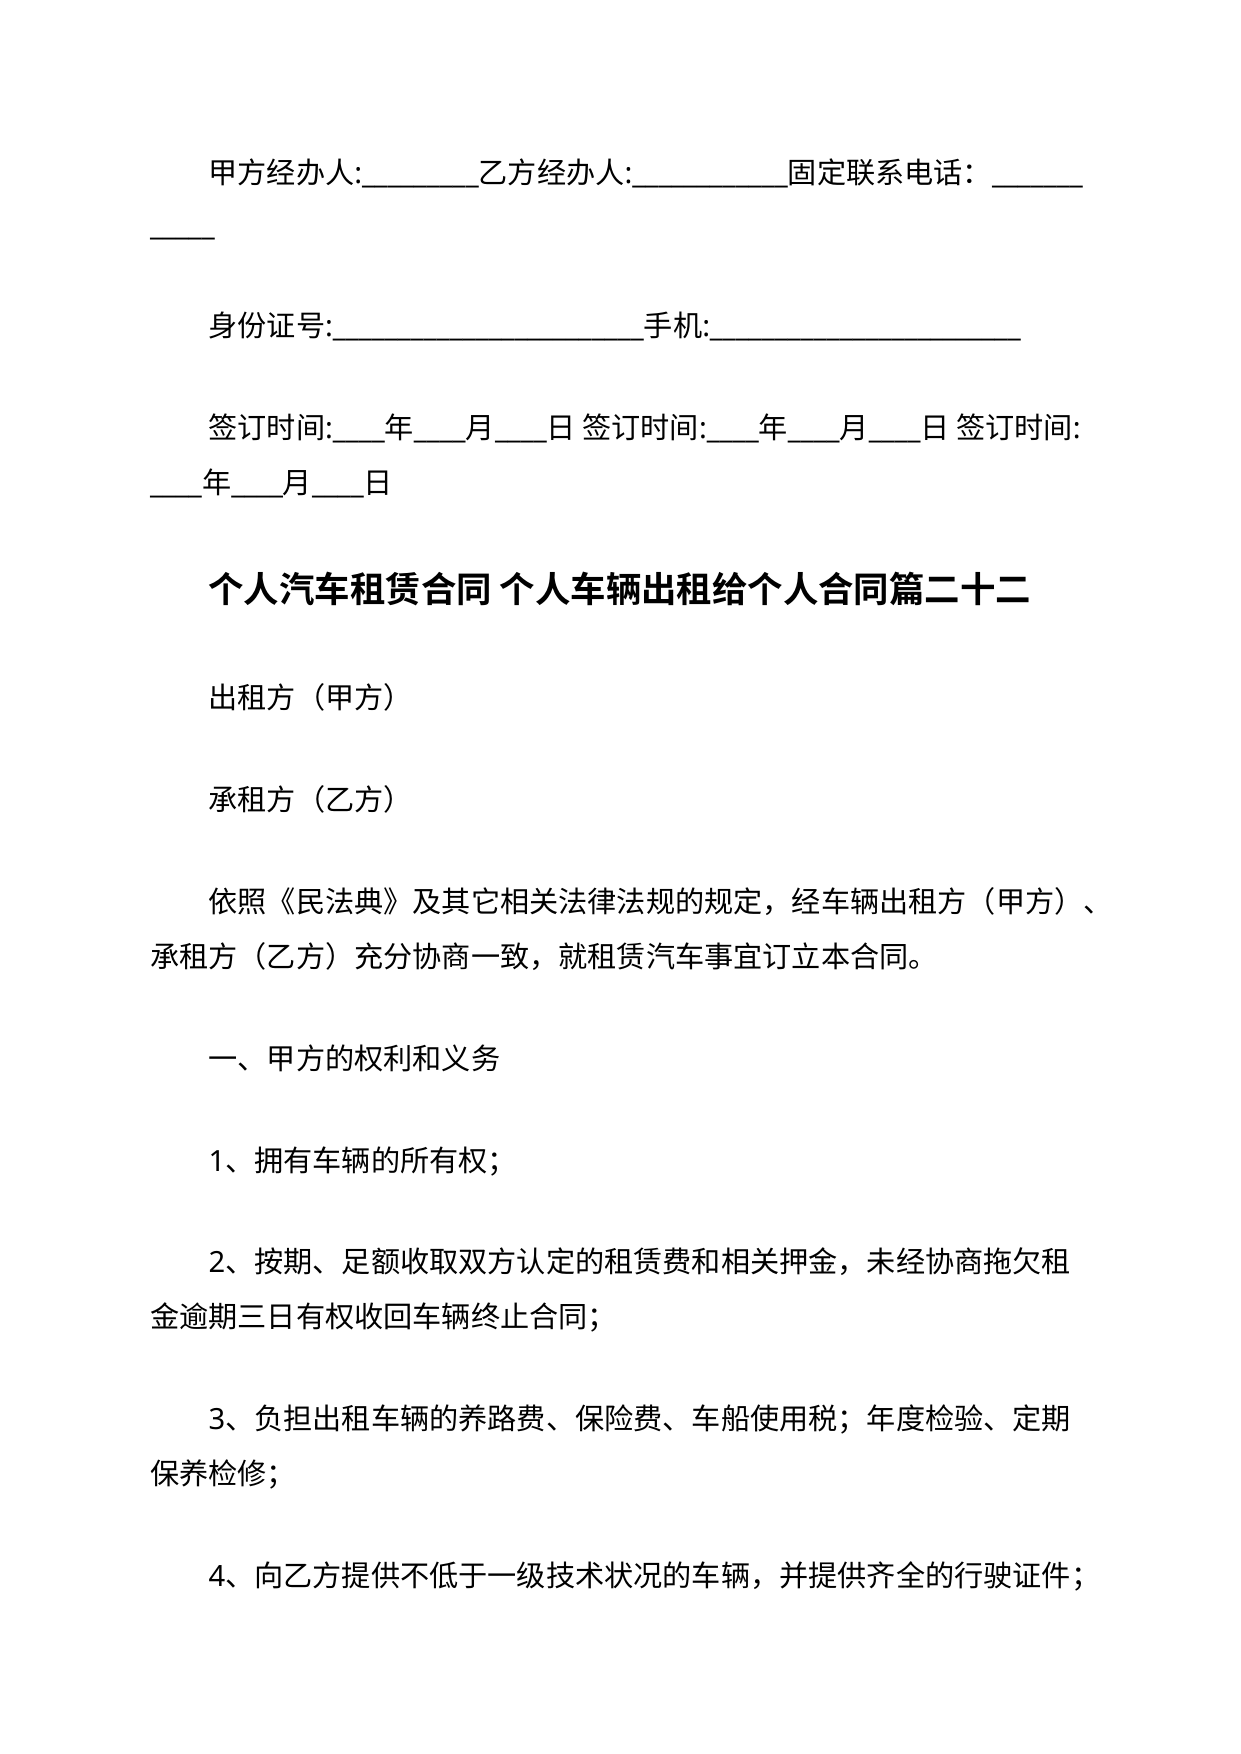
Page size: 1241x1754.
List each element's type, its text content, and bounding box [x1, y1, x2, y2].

text 个人汽车租赁合同 个人车辆出租给个人合同篇二十二 [150, 562, 1090, 613]
text 一、甲方的权利和义务 [150, 1035, 1090, 1078]
text 甲方经办人:_________乙方经办人:____________固定联系电话：____________ [150, 150, 1090, 244]
text 2、按期、足额收取双方认定的租赁费和相关押金，未经协商拖欠租金逾期三日有权收回车辆终止合同； [150, 1239, 1090, 1336]
text 出租方（甲方） [150, 675, 1090, 717]
text 1、拥有车辆的所有权； [150, 1137, 1090, 1179]
text 身份证号:________________________手机:________________________ [150, 303, 1090, 345]
text 承租方（乙方） [150, 777, 1090, 819]
text 签订时间:____年____月____日 签订时间:____年____月____日 签订时间:____年____月____日 [150, 405, 1090, 502]
text 依照《民法典》及其它相关法律法规的规定，经车辆出租方（甲方）、承租方（乙方）充分协商一致，就租赁汽车事宜订立本合同。 [150, 879, 1090, 976]
text 4、向乙方提供不低于一级技术状况的车辆，并提供齐全的行驶证件； [150, 1553, 1090, 1595]
text 3、负担出租车辆的养路费、保险费、车船使用税；年度检验、定期保养检修； [150, 1396, 1090, 1493]
